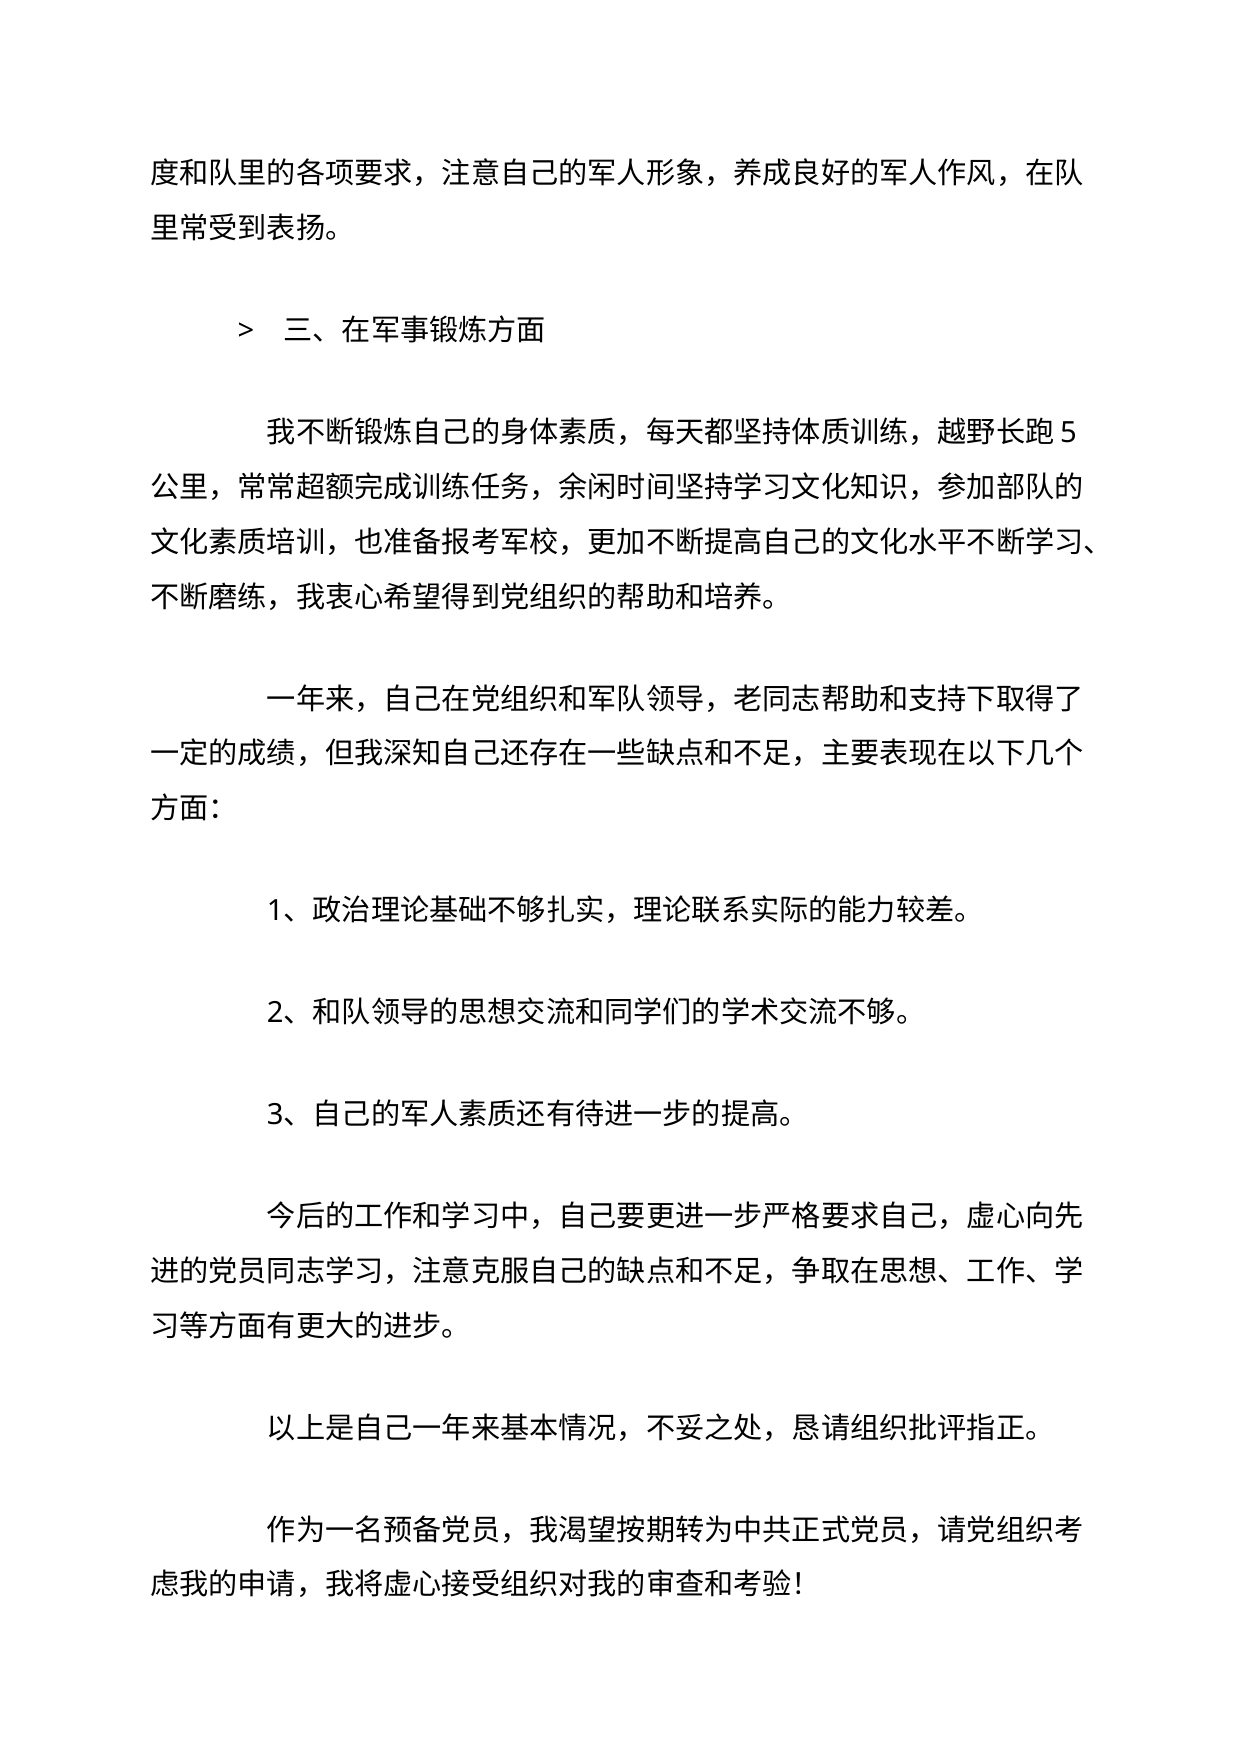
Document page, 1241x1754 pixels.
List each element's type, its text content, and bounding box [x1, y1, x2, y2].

text > 三、在军事锻炼方面 [150, 307, 1090, 349]
text 作为一名预备党员，我渴望按期转为中共正式党员，请党组织考虑我的申请，我将虚心接受组织对我的审查和考验！ [150, 1506, 1090, 1603]
text 2、和队领导的思想交流和同学们的学术交流不够。 [150, 989, 1090, 1031]
text 我不断锻炼自己的身体素质，每天都坚持体质训练，越野长跑5公里，常常超额完成训练任务，余闲时间坚持学习文化知识，参加部队的文化素质培训，也准备报考军校，更加不断提高自己的文化水平不断学习、不断磨练，我衷心希望得到党组织的帮助和培养。 [150, 409, 1090, 616]
text 1、政治理论基础不够扎实，理论联系实际的能力较差。 [150, 887, 1090, 929]
text 一年来，自己在党组织和军队领导，老同志帮助和支持下取得了一定的成绩，但我深知自己还存在一些缺点和不足，主要表现在以下几个方面： [150, 675, 1090, 827]
text 以上是自己一年来基本情况，不妥之处，恳请组织批评指正。 [150, 1404, 1090, 1447]
text 3、自己的军人素质还有待进一步的提高。 [150, 1091, 1090, 1133]
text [150, 150, 1090, 247]
text 今后的工作和学习中，自己要更进一步严格要求自己，虚心向先进的党员同志学习，注意克服自己的缺点和不足，争取在思想、工作、学习等方面有更大的进步。 [150, 1193, 1090, 1345]
